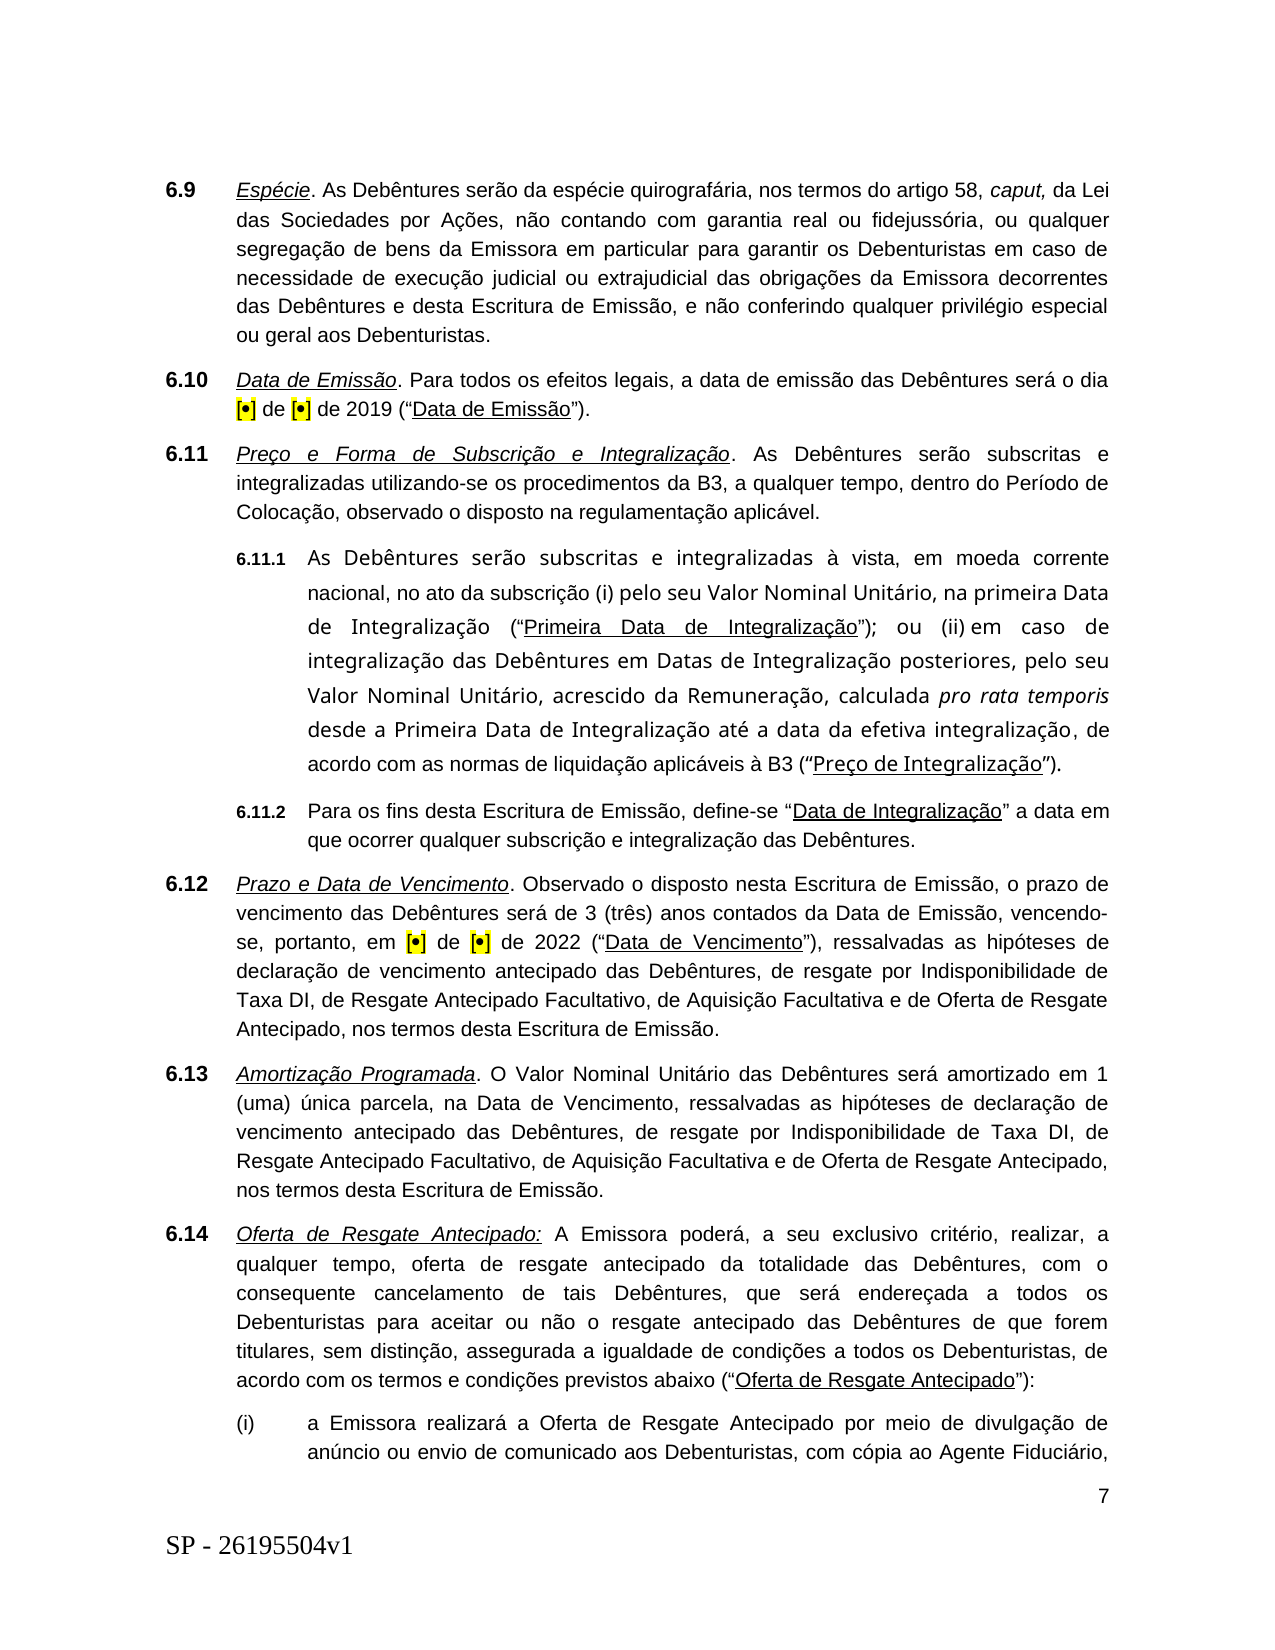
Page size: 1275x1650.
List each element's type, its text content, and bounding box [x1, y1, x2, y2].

text Prazo e Data de Vencimento. Observado o disposto nesta Escritura de Emissão, o prazo de vencimento das Debêntures será de 3 (três) anos contados da Data de Emissão, vencendo-se, portanto, em [] de [] de 2022 (“Data de Vencimento”), ressalvadas as hipóteses de declaração de vencimento antecipado das Debêntures, de resgate por Indisponibilidade de Taxa DI, de Resgate Antecipado Facultativo, de Aquisição Facultativa e de Oferta de Resgate Antecipado, nos termos desta Escritura de Emissão. [165, 871, 1109, 1041]
text Data de Emissão. Para todos os efeitos legais, a data de emissão das Debêntures será o dia [] de [] de 2019 (“Data de Emissão”). [165, 367, 1109, 421]
text Oferta de Resgate Antecipado: A Emissora poderá, a seu exclusivo critério, realizar, a qualquer tempo, oferta de resgate antecipado da totalidade das Debêntures, com o consequente cancelamento de tais Debêntures, que será endereçada a todos os Debenturistas para aceitar ou não o resgate antecipado das Debêntures de que forem titulares, sem distinção, assegurada a igualdade de condições a todos os Debenturistas, de acordo com os termos e condições previstos abaixo (“Oferta de Resgate Antecipado”): [165, 1221, 1109, 1391]
text Preço e Forma de Subscrição e Integralização. As Debêntures serão subscritas e integralizadas utilizando-se os procedimentos da B3, a qualquer tempo, dentro do Período de Colocação, observado o disposto na regulamentação aplicável. [165, 441, 1109, 524]
text As Debêntures serão subscritas e integralizadas à vista, em moeda corrente nacional, no ato da subscrição (i) pelo seu Valor Nominal Unitário, na primeira Data de Integralização (“Primeira Data de Integralização”); ou (ii) em caso de integralização das Debêntures em Datas de Integralização posteriores, pelo seu Valor Nominal Unitário, acrescido da Remuneração, calculada pro rata temporis desde a Primeira Data de Integralização até a data da efetiva integralização, de acordo com as normas de liquidação aplicáveis à B3 (“Preço de Integralização”). [236, 543, 1109, 778]
text Para os fins desta Escritura de Emissão, define-se “Data de Integralização” a data em que ocorrer qualquer subscrição e integralização das Debêntures. [236, 798, 1109, 851]
text Espécie. As Debêntures serão da espécie quirografária, nos termos do artigo 58, caput, da Lei das Sociedades por Ações, não contando com garantia real ou fidejussória, ou qualquer segregação de bens da Emissora em particular para garantir os Debenturistas em caso de necessidade de execução judicial ou extrajudicial das obrigações da Emissora decorrentes das Debêntures e desta Escritura de Emissão, e não conferindo qualquer privilégio especial ou geral aos Debenturistas. [165, 177, 1109, 347]
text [236, 1411, 1109, 1464]
text Amortização Programada. O Valor Nominal Unitário das Debêntures será amortizado em 1 (uma) única parcela, na Data de Vencimento, ressalvadas as hipóteses de declaração de vencimento antecipado das Debêntures, de resgate por Indisponibilidade de Taxa DI, de Resgate Antecipado Facultativo, de Aquisição Facultativa e de Oferta de Resgate Antecipado, nos termos desta Escritura de Emissão. [165, 1061, 1109, 1202]
